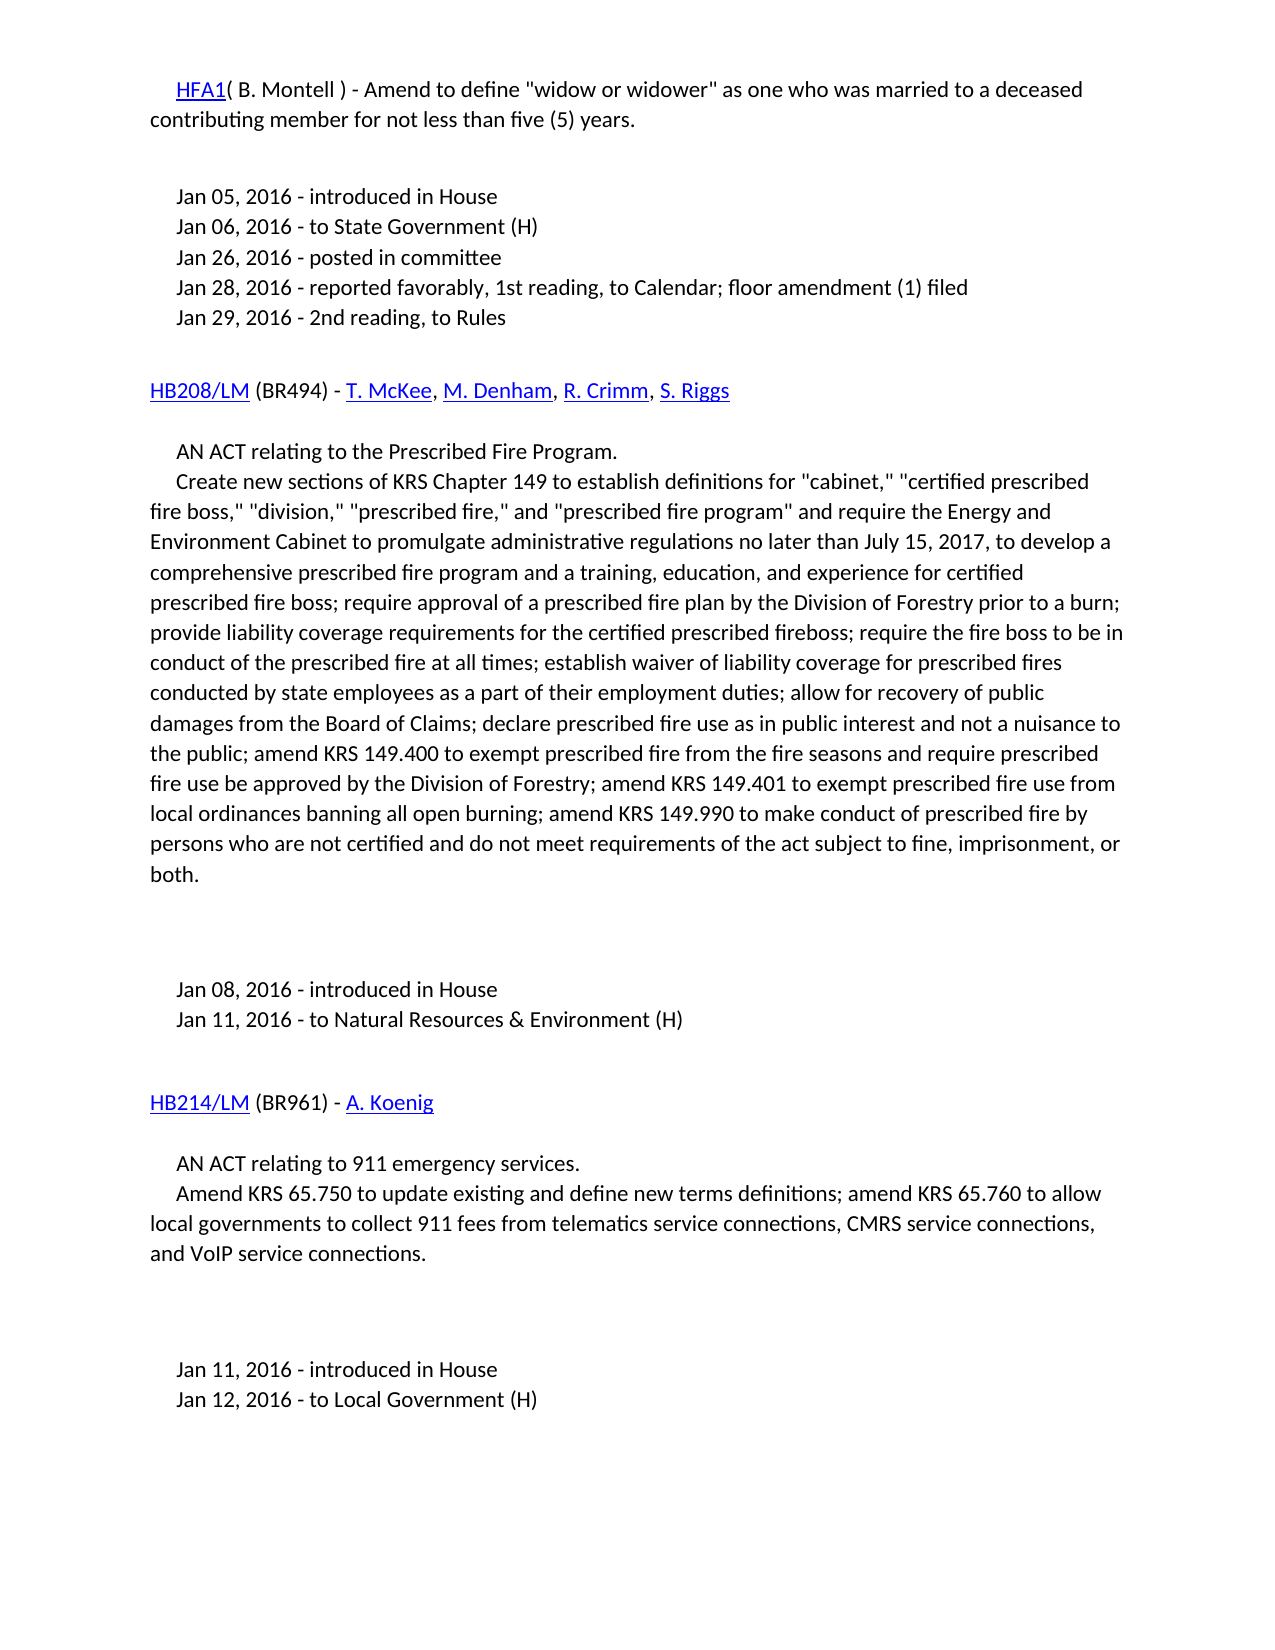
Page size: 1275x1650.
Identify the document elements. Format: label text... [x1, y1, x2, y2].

text HB208/LM (BR494) - T. McKee, M. Denham, R. Crimm, S. Riggs AN ACT relating to the Prescribed Fire Program. Create new sections of KRS Chapter 149 to establish definitions for "cabinet," "certified prescribed fire boss," "division," "prescribed fire," and "prescribed fire program" and require the Energy and Environment Cabinet to promulgate administrative regulations no later than July 15, 2017, to develop a comprehensive prescribed fire program and a training, education, and experience for certified prescribed fire boss; require approval of a prescribed fire plan by the Division of Forestry prior to a burn; provide liability coverage requirements for the certified prescribed fireboss; require the fire boss to be in conduct of the prescribed fire at all times; establish waiver of liability coverage for prescribed fires conducted by state employees as a part of their employment duties; allow for recovery of public damages from the Board of Claims; declare prescribed fire use as in public interest and not a nuisance to the public; amend KRS 149.400 to exempt prescribed fire from the fire seasons and require prescribed fire use be approved by the Division of Forestry; amend KRS 149.401 to exempt prescribed fire use from local ordinances banning all open burning; amend KRS 149.990 to make conduct of prescribed fire by persons who are not certified and do not meet requirements of the act subject to fine, imprisonment, or both. [150, 376, 1125, 918]
text Jan 05, 2016 - introduced in House Jan 06, 2016 - to State Government (H) Jan 26, 2016 - posted in committee Jan 28, 2016 - reported favorably, 1st reading, to Calendar; floor amendment (1) filed Jan 29, 2016 - 2nd reading, to Rules [150, 152, 1125, 331]
text Jan 11, 2016 - introduced in House Jan 12, 2016 - to Local Government (H) [150, 1325, 1125, 1413]
text HB214/LM (BR961) - A. Koenig AN ACT relating to 911 emergency services. Amend KRS 65.750 to update existing and define new terms definitions; amend KRS 65.760 to allow local governments to collect 911 fees from telematics service connections, CMRS service connections, and VoIP service connections. [150, 1088, 1125, 1298]
text HFA1( B. Montell ) - Amend to define "widow or widower" as one who was married to a deceased contributing member for not less than five (5) years. [150, 75, 1125, 133]
text Jan 08, 2016 - introduced in House Jan 11, 2016 - to Natural Resources & Environment (H) [150, 945, 1125, 1033]
